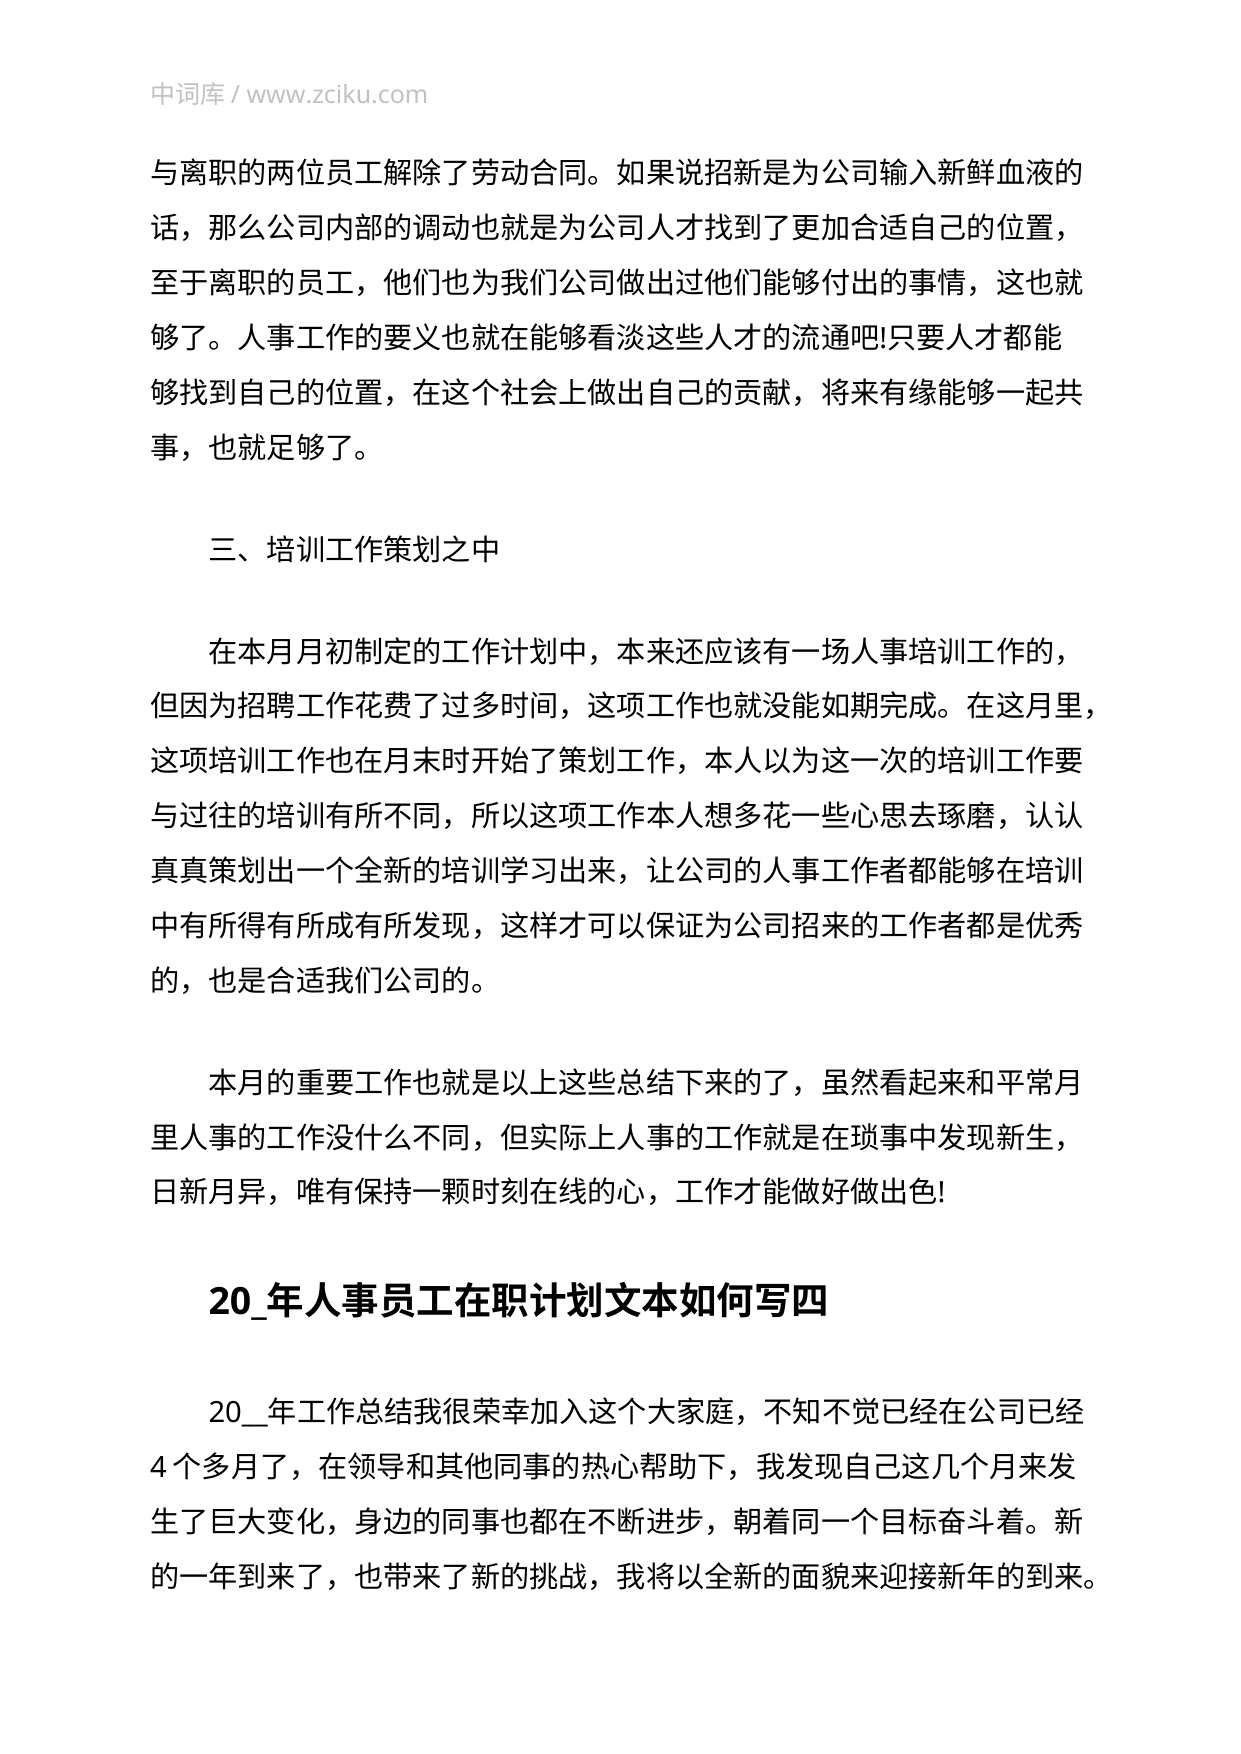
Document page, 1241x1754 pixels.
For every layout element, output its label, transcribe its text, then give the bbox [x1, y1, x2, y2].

text 三、培训工作策划之中 [150, 526, 1090, 569]
text 在本月月初制定的工作计划中，本来还应该有一场人事培训工作的，但因为招聘工作花费了过多时间，这项工作也就没能如期完成。在这月里，这项培训工作也在月末时开始了策划工作，本人以为这一次的培训工作要与过往的培训有所不同，所以这项工作本人想多花一些心思去琢磨，认认真真策划出一个全新的培训学习出来，让公司的人事工作者都能够在培训中有所得有所成有所发现，这样才可以保证为公司招来的工作者都是优秀的，也是合适我们公司的。 [150, 628, 1090, 1000]
text 本月的重要工作也就是以上这些总结下来的了，虽然看起来和平常月里人事的工作没什么不同，但实际上人事的工作就是在琐事中发现新生，日新月异，唯有保持一颗时刻在线的心，工作才能做好做出色! [150, 1059, 1090, 1211]
text 20__年工作总结我很荣幸加入这个大家庭，不知不觉已经在公司已经4个多月了，在领导和其他同事的热心帮助下，我发现自己这几个月来发生了巨大变化，身边的同事也都在不断进步，朝着同一个目标奋斗着。新的一年到来了，也带来了新的挑战，我将以全新的面貌来迎接新年的到来。 [150, 1389, 1090, 1596]
text 20_年人事员工在职计划文本如何写四 [150, 1271, 1090, 1326]
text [150, 150, 1090, 467]
